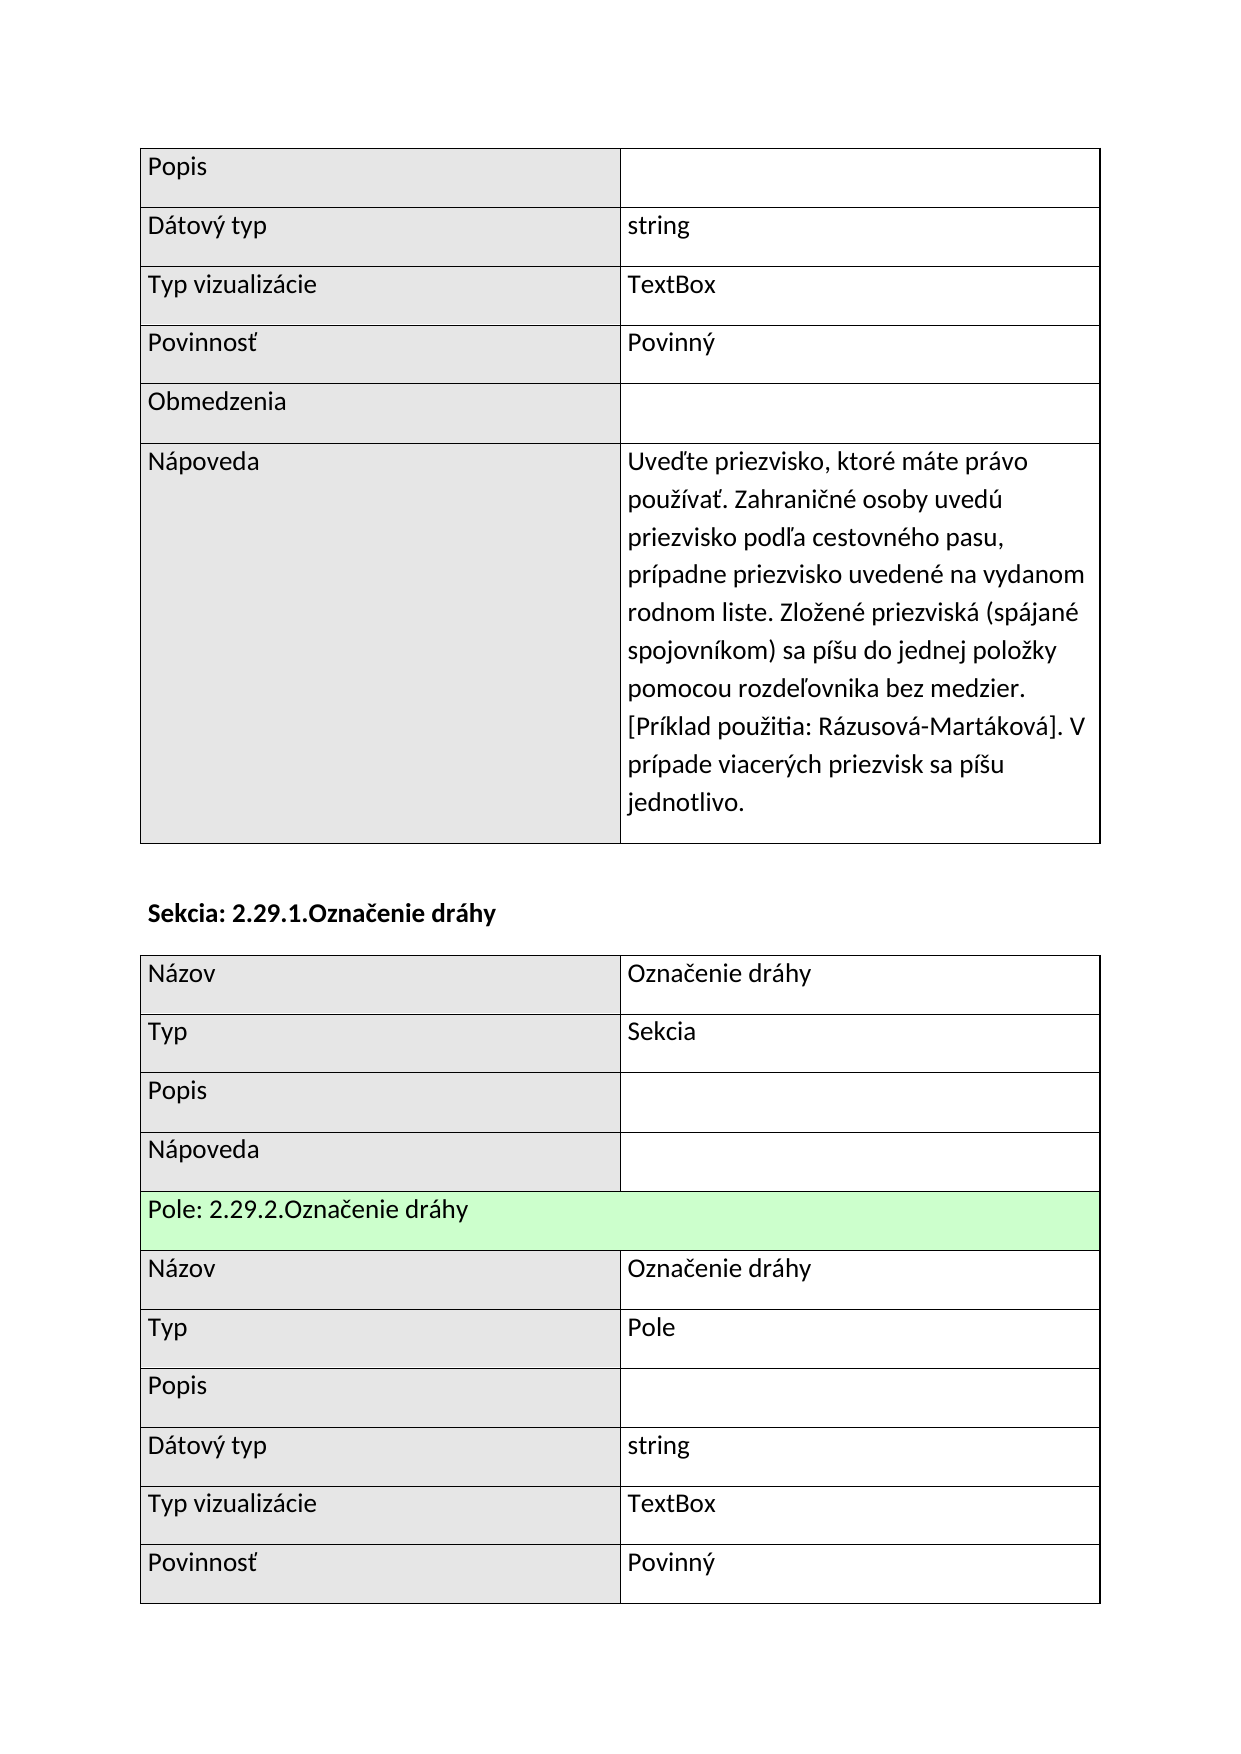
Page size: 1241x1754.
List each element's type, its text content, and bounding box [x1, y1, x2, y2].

table_header Názov [141, 956, 620, 1013]
table_cell Názov [141, 1251, 620, 1309]
text Sekcia: 2.29.1.Označenie dráhy [148, 896, 1093, 929]
table_cell Povinný [621, 1545, 1099, 1603]
table_cell Typ [141, 1015, 620, 1072]
table_header Označenie dráhy [621, 956, 1099, 1013]
table_cell Povinnosť [141, 326, 620, 383]
table_cell [621, 1133, 1099, 1191]
table_cell Sekcia [621, 1015, 1099, 1072]
table_cell TextBox [621, 1487, 1099, 1544]
table_cell Popis [141, 1369, 620, 1427]
table_cell string [621, 208, 1099, 266]
table_cell [621, 149, 1099, 207]
table_cell [621, 384, 1099, 443]
table_cell Nápoveda [141, 444, 620, 843]
table_cell Typ vizualizácie [141, 1487, 620, 1544]
table_cell Nápoveda [141, 1133, 620, 1191]
table_cell Popis [141, 149, 620, 207]
table_cell [621, 1073, 1099, 1132]
table_cell Povinný [621, 326, 1099, 383]
table_cell Dátový typ [141, 1428, 620, 1486]
table_cell Typ [141, 1310, 620, 1367]
table_cell [621, 1369, 1099, 1427]
table_cell Pole: 2.29.2.Označenie dráhy [141, 1192, 1099, 1250]
table_cell Dátový typ [141, 208, 620, 266]
table_cell Povinnosť [141, 1545, 620, 1603]
table_cell Označenie dráhy [621, 1251, 1099, 1309]
table_cell Popis [141, 1073, 620, 1132]
table_cell Typ vizualizácie [141, 267, 620, 324]
table_cell Uveďte priezvisko, ktoré máte právo používať. Zahraničné osoby uvedú priezvisko podľa cestovného pasu, prípadne priezvisko uvedené na vydanom rodnom liste. Zložené priezviská (spájané spojovníkom) sa píšu do jednej položky pomocou rozdeľovnika bez medzier. [Príklad použitia: Rázusová-Martáková]. V prípade viacerých priezvisk sa píšu jednotlivo. [621, 444, 1099, 843]
table_cell TextBox [621, 267, 1099, 324]
table_cell string [621, 1428, 1099, 1486]
table_cell Obmedzenia [141, 384, 620, 443]
table_cell Pole [621, 1310, 1099, 1367]
